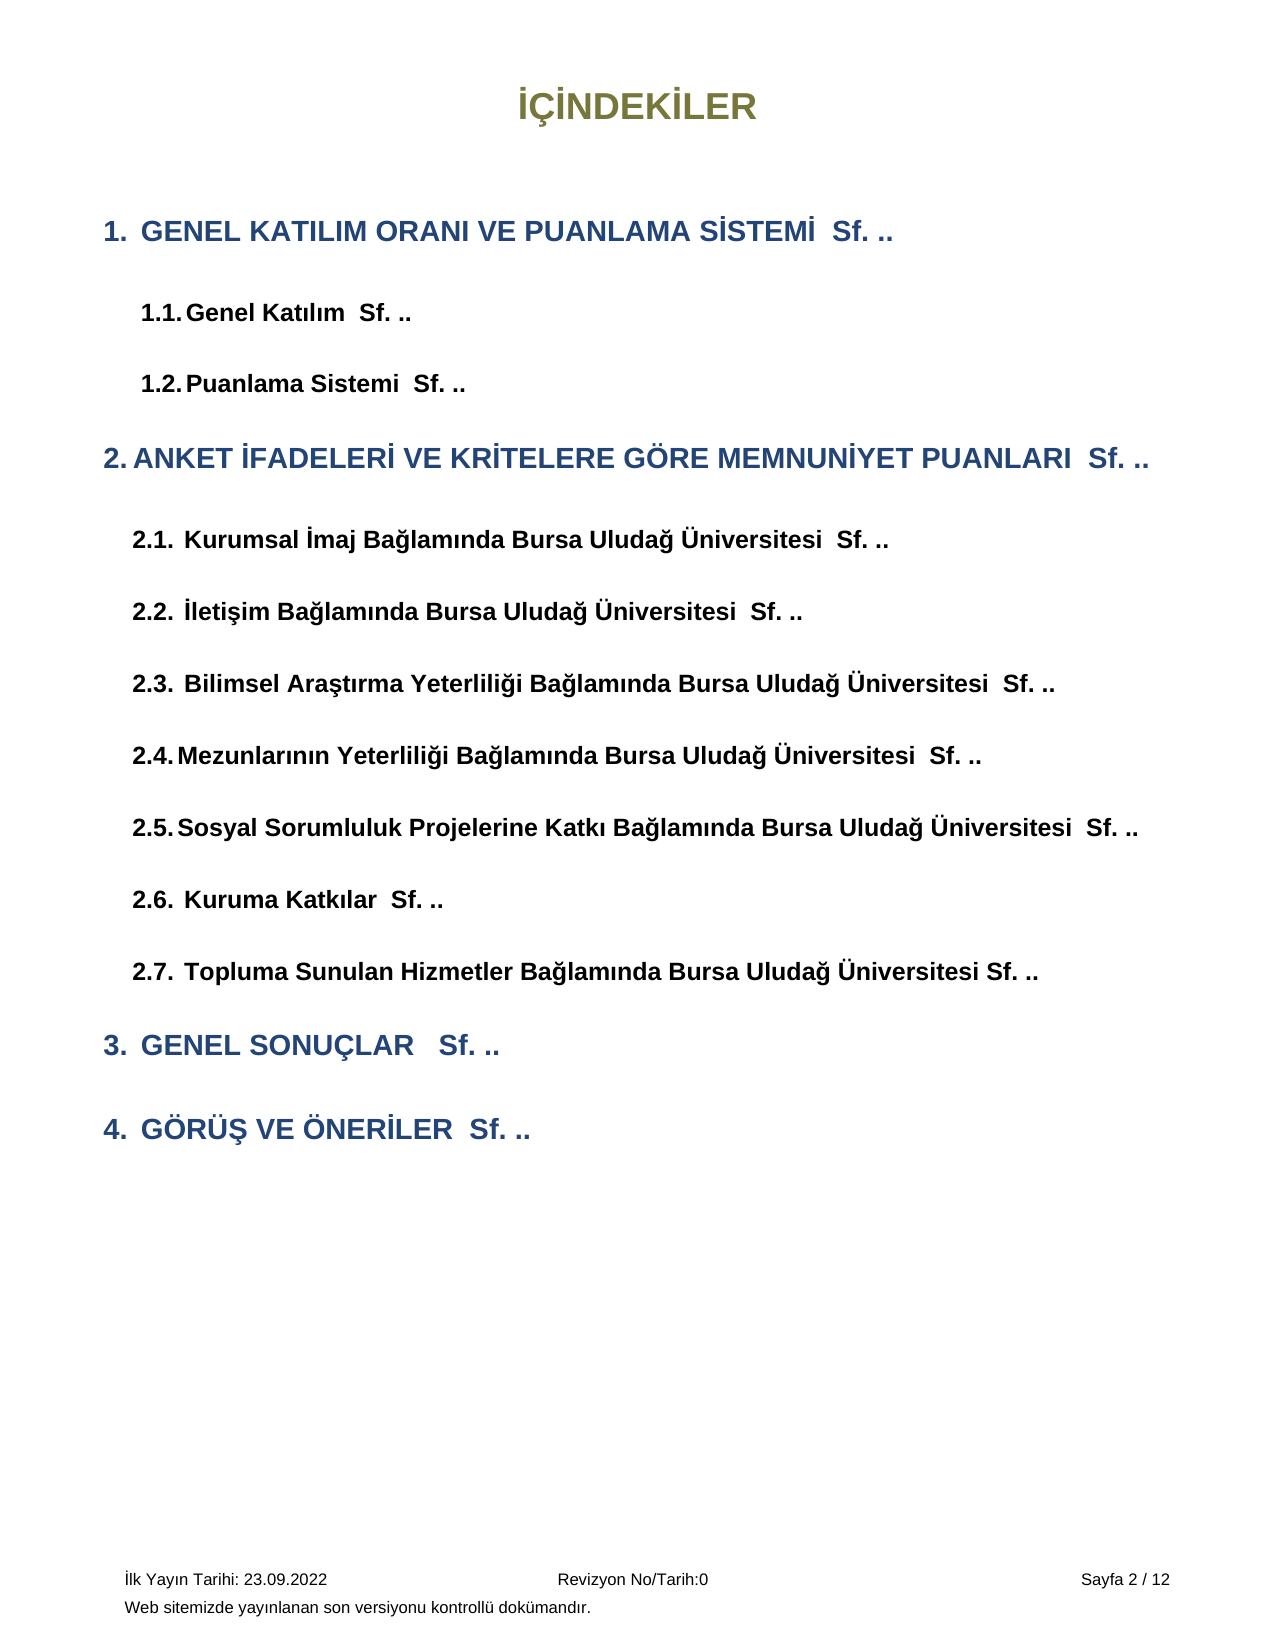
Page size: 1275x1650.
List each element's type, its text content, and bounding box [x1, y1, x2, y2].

list Kurumsal İmaj Bağlamında Bursa Uludağ Üniversitesi Sf. .. [132, 525, 1172, 554]
list ANKET İFADELERİ VE KRİTELERE GÖRE MEMNUNİYET PUANLARI Sf. .. [103, 441, 1172, 475]
list Bilimsel Araştırma Yeterliliği Bağlamında Bursa Uludağ Üniversitesi Sf. .. [132, 669, 1172, 698]
list İletişim Bağlamında Bursa Uludağ Üniversitesi Sf. .. [132, 597, 1172, 626]
list Mezunlarının Yeterliliği Bağlamında Bursa Uludağ Üniversitesi Sf. .. [132, 741, 1172, 769]
list GENEL KATILIM ORANI VE PUANLAMA SİSTEMİ Sf. .. [103, 214, 1172, 247]
list Puanlama Sistemi Sf. .. [141, 369, 1172, 398]
list GENEL SONUÇLAR Sf. .. [103, 1028, 1172, 1062]
list Genel Katılım Sf. .. [141, 298, 1172, 326]
list GÖRÜŞ VE ÖNERİLER Sf. .. [103, 1112, 1172, 1146]
text İÇİNDEKİLER [103, 84, 1172, 127]
list Kuruma Katkılar Sf. .. [132, 884, 1172, 913]
list Topluma Sunulan Hizmetler Bağlamında Bursa Uludağ Üniversitesi Sf. .. [132, 956, 1172, 985]
list Sosyal Sorumluluk Projelerine Katkı Bağlamında Bursa Uludağ Üniversitesi Sf. .. [132, 813, 1172, 841]
